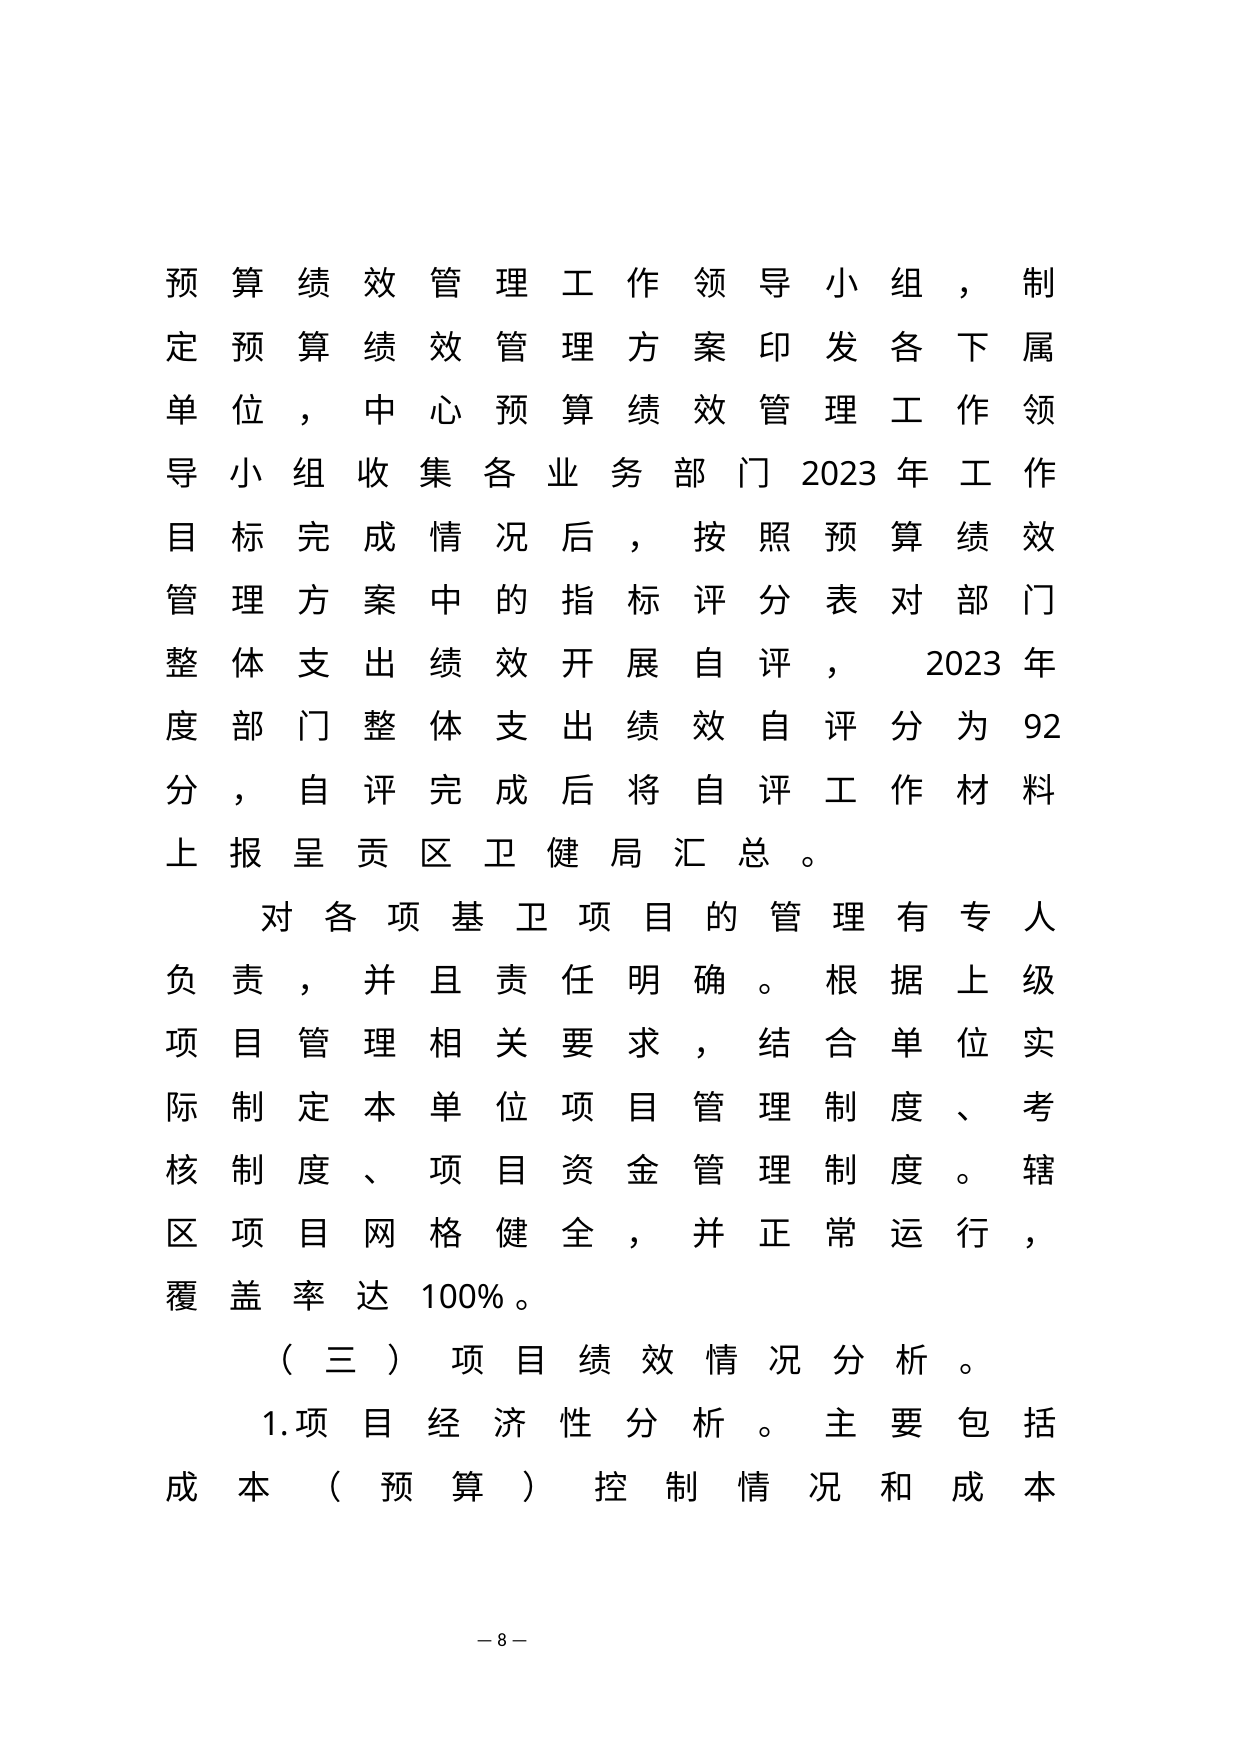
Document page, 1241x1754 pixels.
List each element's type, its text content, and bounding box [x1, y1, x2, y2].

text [165, 1389, 1087, 1516]
text 对各项基卫项目的管理有专人负责，并且责任明确。根据上级项目管理相关要求，结合单位实际制定本单位项目管理制度、考核制度、项目资金管理制度。辖区项目网格健全，并正常运行，覆盖率达100%。 [165, 883, 1087, 1326]
list 项目绩效情况分析。 [165, 1326, 1087, 1389]
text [165, 249, 1087, 883]
